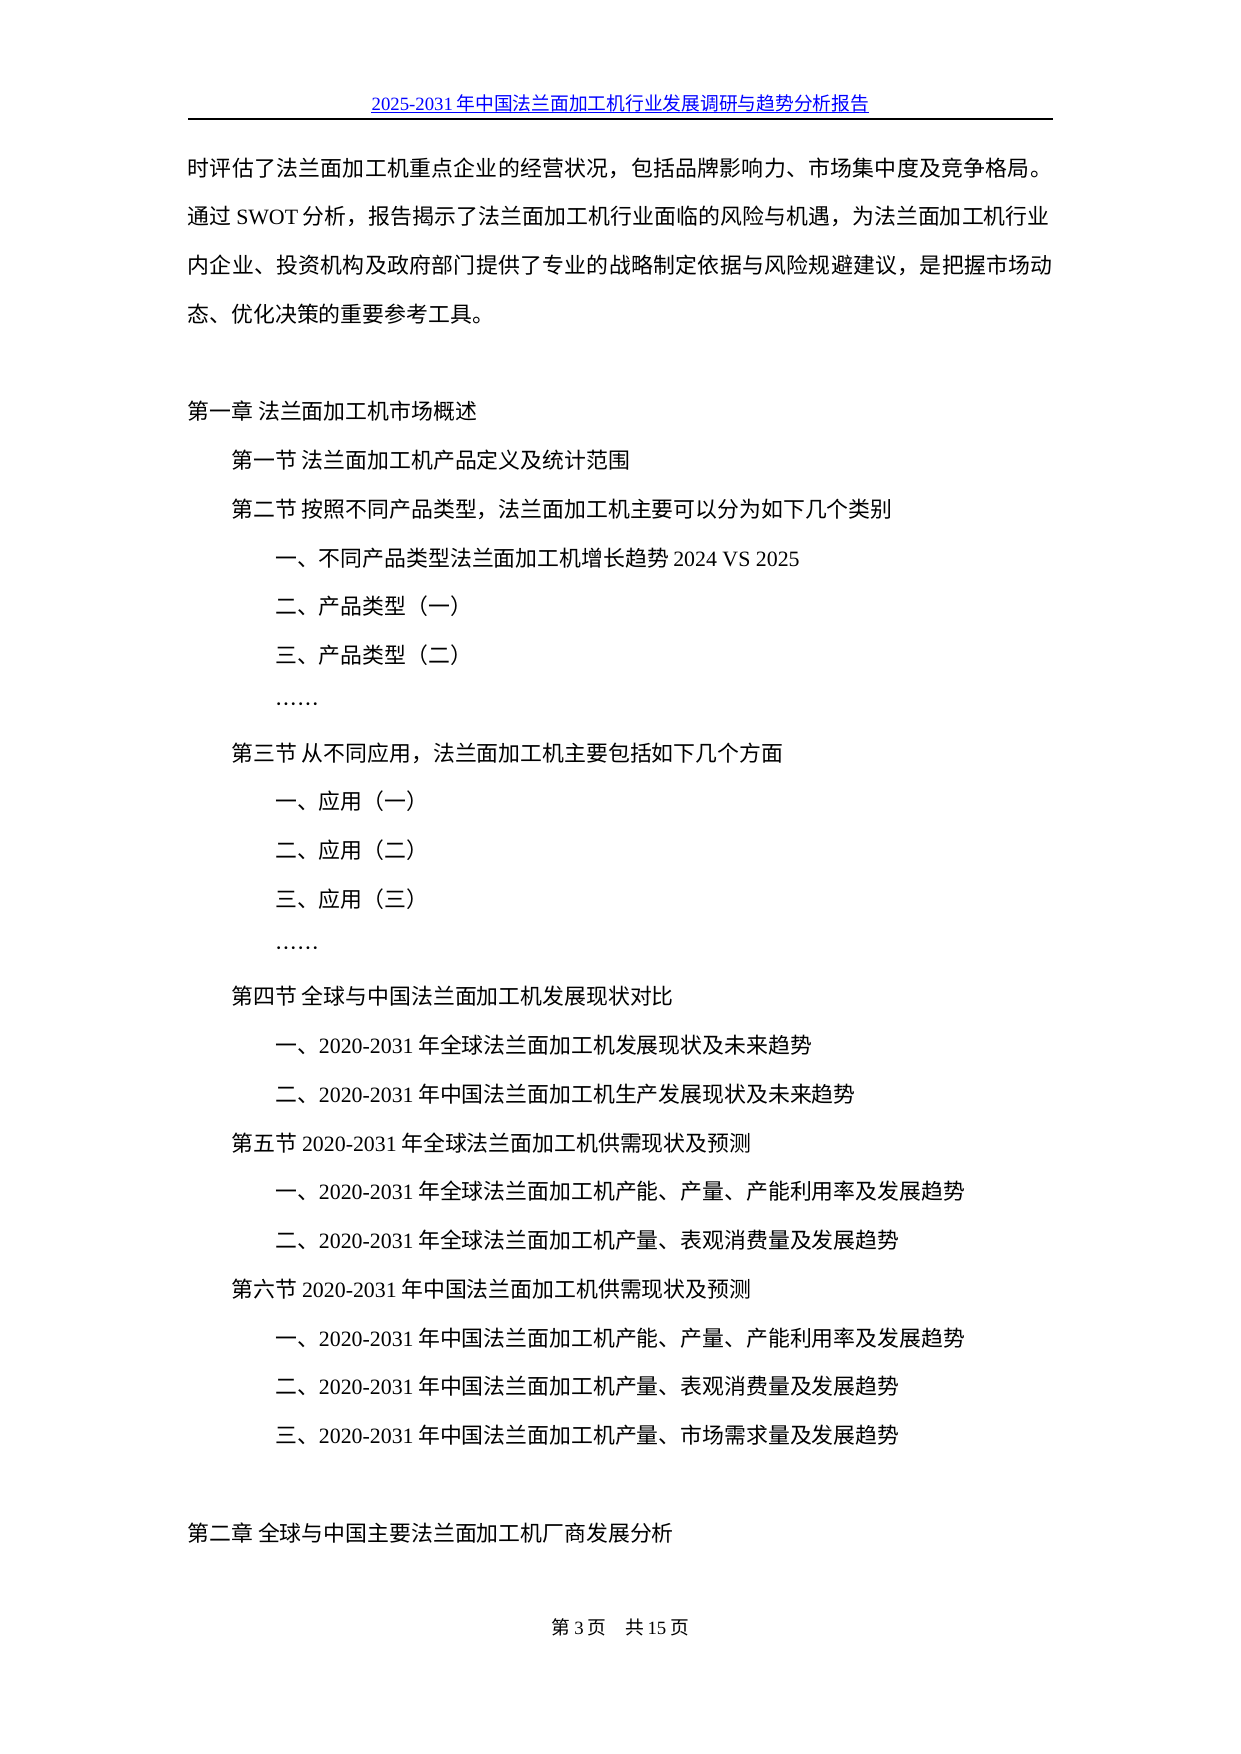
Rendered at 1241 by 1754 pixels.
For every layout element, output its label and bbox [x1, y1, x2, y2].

text [187, 150, 1053, 1548]
